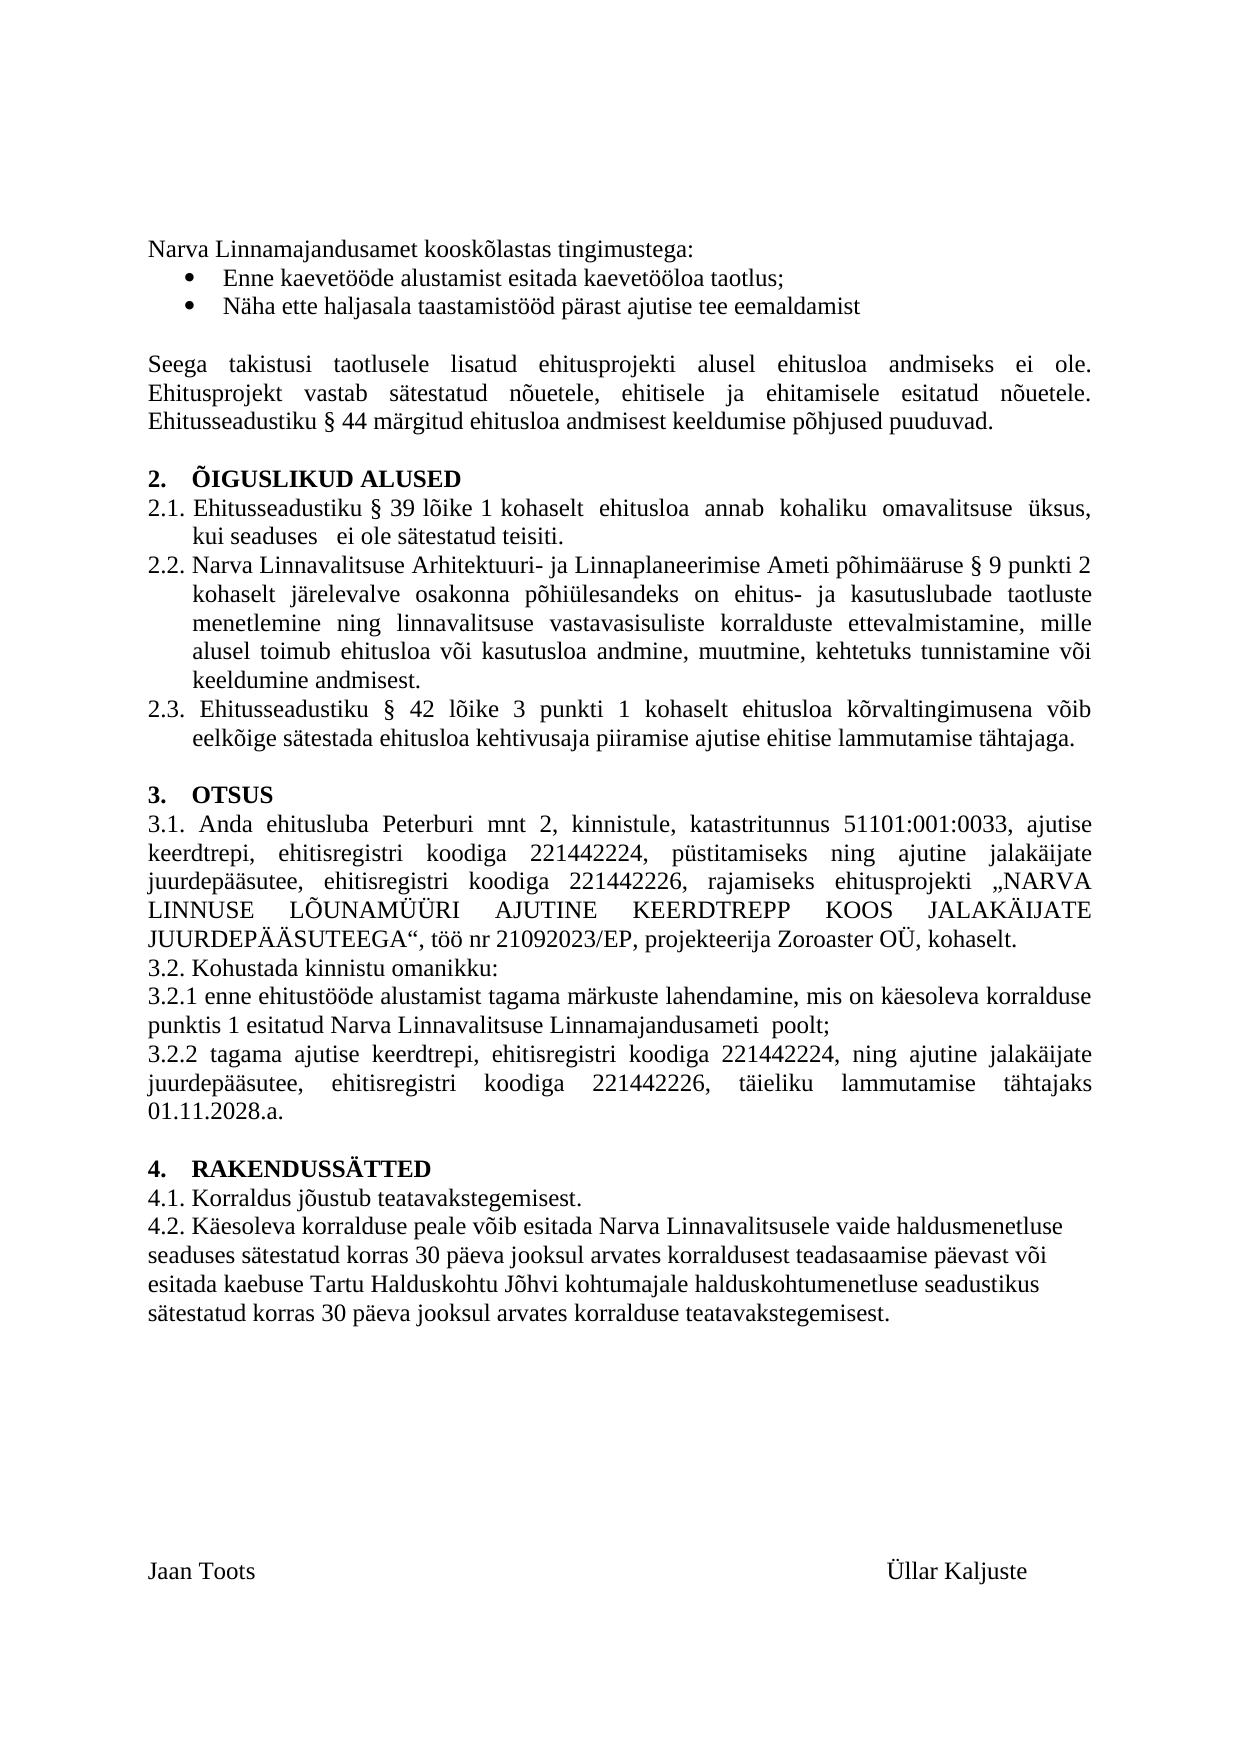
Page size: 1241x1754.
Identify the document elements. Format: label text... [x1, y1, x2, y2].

text 4. RAKENDUSSÄTTED [148, 1154, 1093, 1183]
text Narva Linnamajandusamet kooskõlastas tingimustega: [148, 234, 1093, 263]
text 2.3. Ehitusseadustiku § 42 lõike 3 punkti 1 kohaselt ehitusloa kõrvaltingimusena võib eelkõige sätestada ehitusloa kehtivusaja piiramise ajutise ehitise lammutamise tähtajaga. [148, 694, 1093, 751]
text 3.1. Anda ehitusluba Peterburi mnt 2, kinnistule, katastritunnus 51101:001:0033, ajutise keerdtrepi, ehitisregistri koodiga 221442224, püstitamiseks ning ajutine jalakäijate juurdepääsutee, ehitisregistri koodiga 221442226, rajamiseks ehitusprojekti „NARVA LINNUSE LÕUNAMÜÜRI AJUTINE KEERDTREPP KOOS JALAKÄIJATE JUURDEPÄÄSUTEEGA“, töö nr 21092023/EP, projekteerija Zoroaster OÜ, kohaselt. [148, 809, 1093, 953]
text 4.1. Korraldus jõustub teatavakstegemisest. [148, 1183, 1093, 1211]
text 2.2. Narva Linnavalitsuse Arhitektuuri- ja Linnaplaneerimise Ameti põhimääruse § 9 punkti 2 kohaselt järelevalve osakonna põhiülesandeks on ehitus- ja kasutuslubade taotluste menetlemine ning linnavalitsuse vastavasisuliste korralduste ettevalmistamine, mille alusel toimub ehitusloa või kasutusloa andmine, muutmine, kehtetuks tunnistamine või keeldumine andmisest. [148, 550, 1093, 694]
list Enne kaevetööde alustamist esitada kaevetööloa taotlus; [185, 263, 1093, 291]
text 3.2. Kohustada kinnistu omanikku: [148, 953, 1093, 981]
text 2.1. Ehitusseadustiku § 39 lõike 1 kohaselt ehitusloa annab kohaliku omavalitsuse üksus, kui seaduses ei ole sätestatud teisiti. [148, 493, 1093, 550]
text 3. OTSUS [148, 780, 1093, 809]
text 3.2.1 enne ehitustööde alustamist tagama märkuste lahendamine, mis on käesoleva korralduse punktis 1 esitatud Narva Linnavalitsuse Linnamajandusameti poolt; [148, 981, 1093, 1039]
list Näha ette haljasala taastamistööd pärast ajutise tee eemaldamist [185, 291, 1093, 320]
text Jaan Toots Üllar Kaljuste [148, 1556, 1093, 1585]
text 3.2.2 tagama ajutise keerdtrepi, ehitisregistri koodiga 221442224, ning ajutine jalakäijate juurdepääsutee, ehitisregistri koodiga 221442226, täieliku lammutamise tähtajaks 01.11.2028.a. [148, 1039, 1093, 1125]
text 4.2. Käesoleva korralduse peale võib esitada Narva Linnavalitsusele vaide haldusmenetluse seaduses sätestatud korras 30 päeva jooksul arvates korraldusest teadasaamise päevast või esitada kaebuse Tartu Halduskohtu Jõhvi kohtumajale halduskohtumenetluse seadustikus sätestatud korras 30 päeva jooksul arvates korralduse teatavakstegemisest. [148, 1211, 1093, 1326]
text 2. ÕIGUSLIKUD ALUSED [148, 464, 1093, 493]
text Seega takistusi taotlusele lisatud ehitusprojekti alusel ehitusloa andmiseks ei ole. Ehitusprojekt vastab sätestatud nõuetele, ehitisele ja ehitamisele esitatud nõuetele. Ehitusseadustiku § 44 märgitud ehitusloa andmisest keeldumise põhjused puuduvad. [148, 349, 1093, 435]
